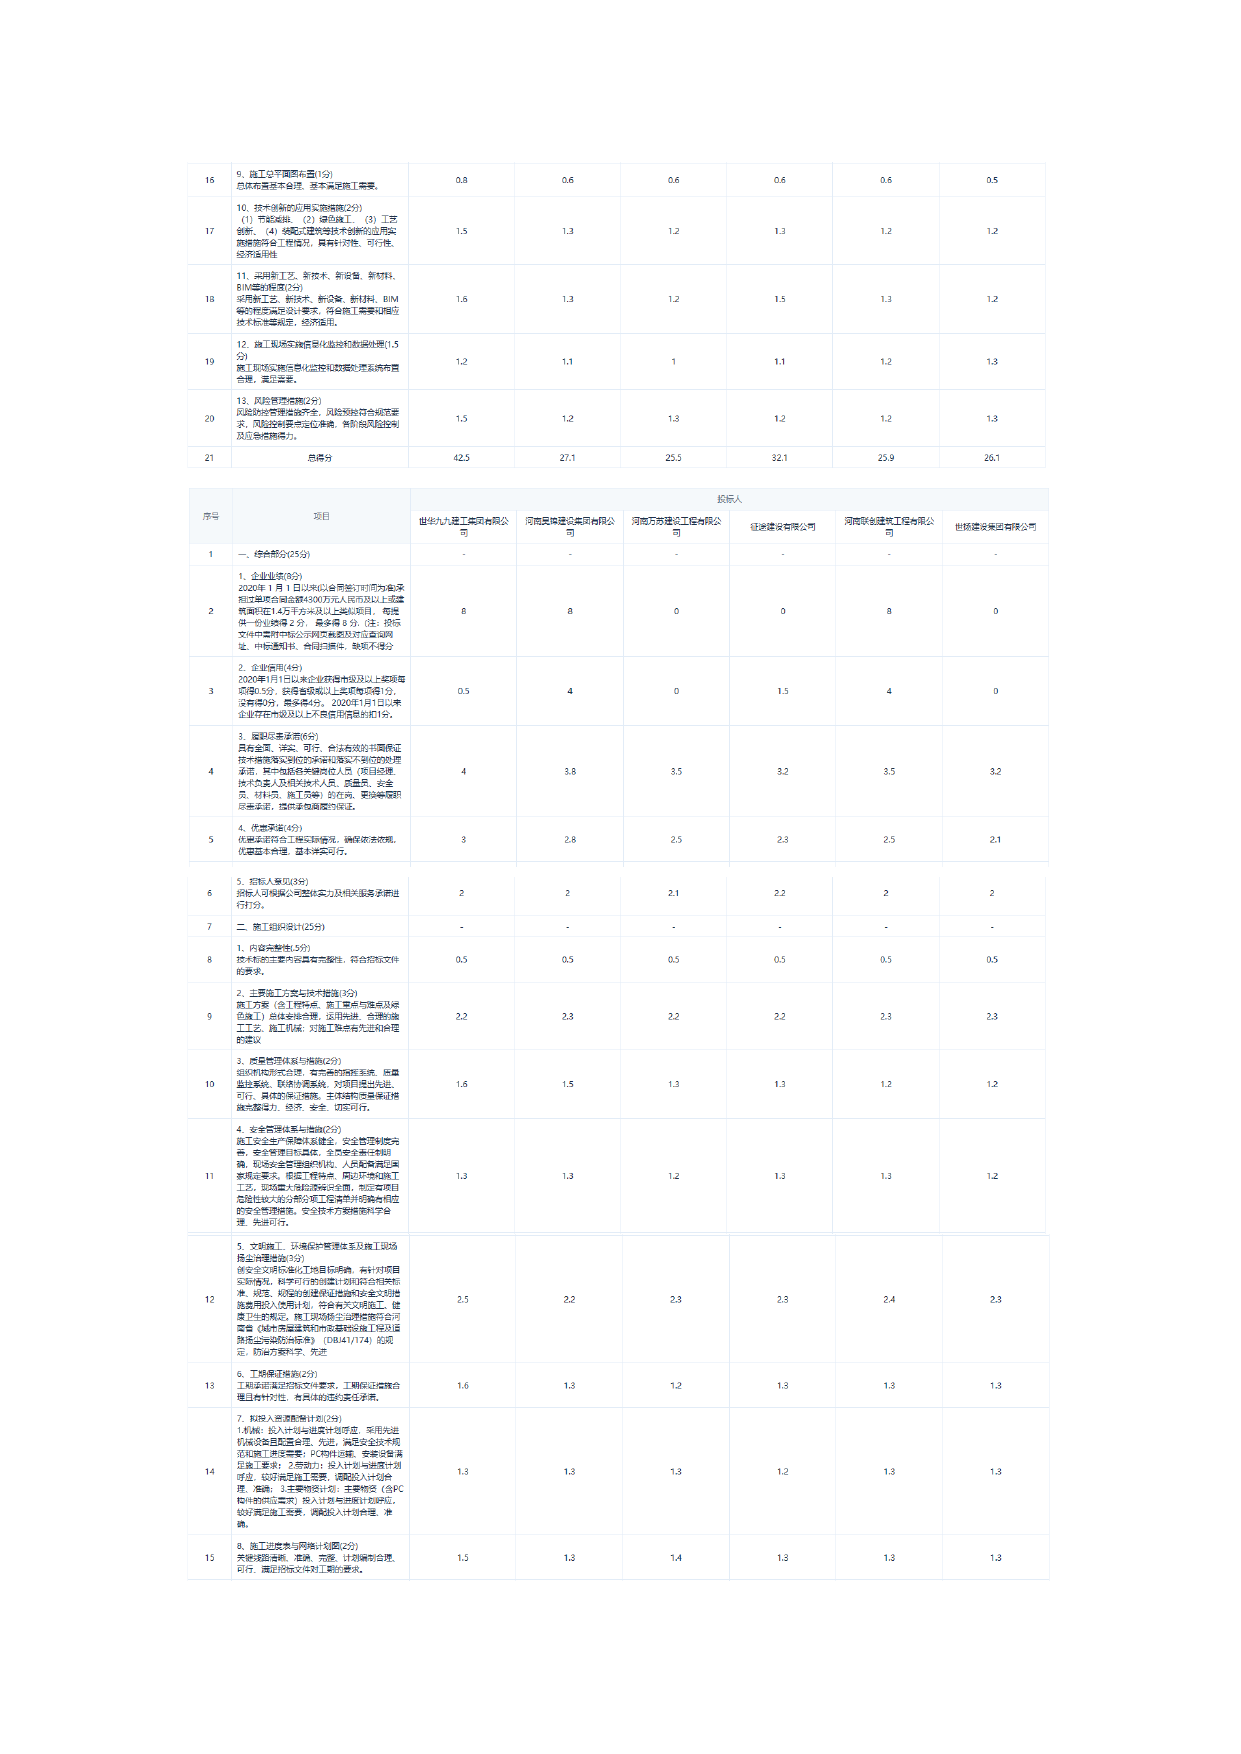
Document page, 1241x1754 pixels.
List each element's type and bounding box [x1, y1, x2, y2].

picture [187, 162, 1052, 470]
picture [187, 487, 1053, 867]
picture [187, 877, 1052, 1581]
